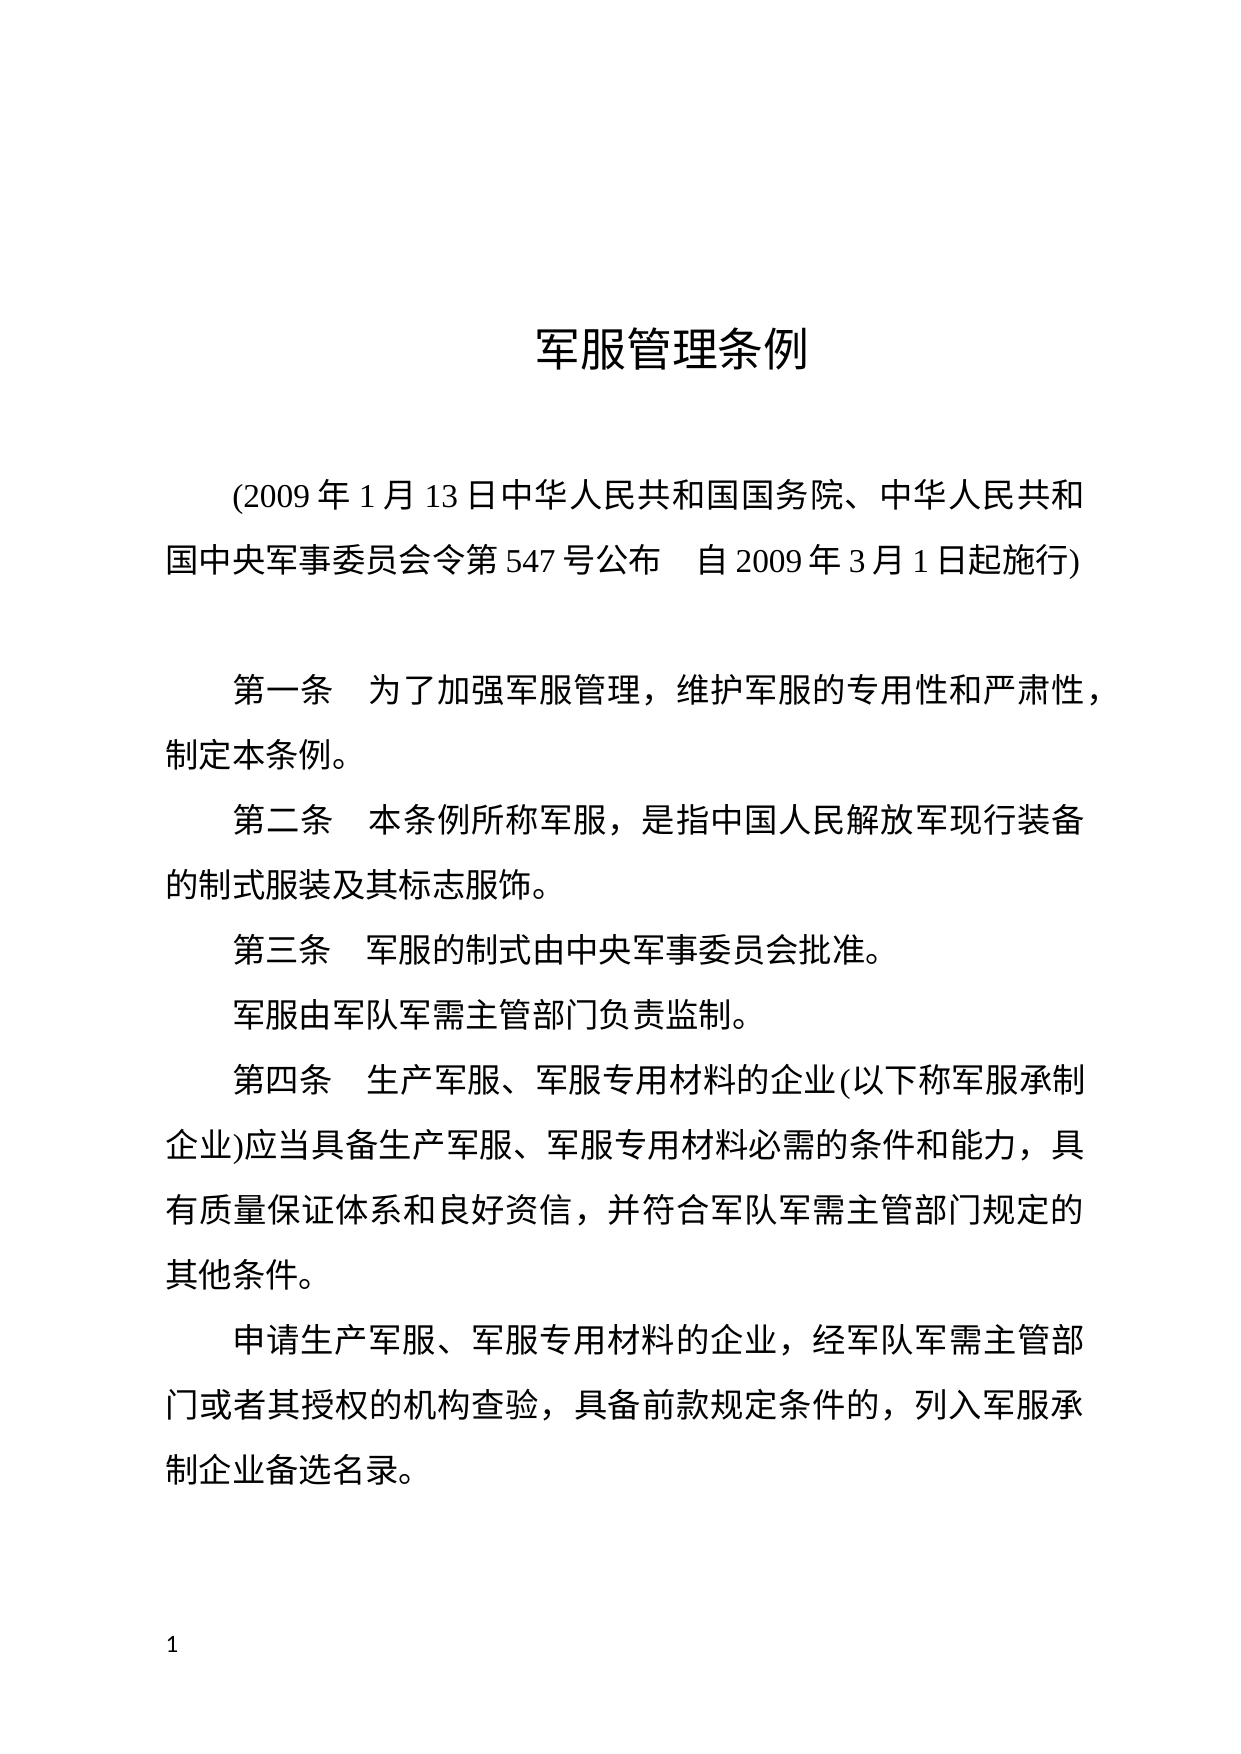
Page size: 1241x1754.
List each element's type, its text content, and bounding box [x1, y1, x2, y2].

text 第二条 本条例所称军服，是指中国人民解放军现行装备的制式服装及其标志服饰。 [165, 785, 1087, 915]
text 军服管理条例 [165, 298, 1087, 395]
text 申请生产军服、军服专用材料的企业，经军队军需主管部门或者其授权的机构查验，具备前款规定条件的，列入军服承制企业备选名录。 [165, 1305, 1087, 1500]
text (2009年1月13日中华人民共和国国务院、中华人民共和国中央军事委员会令第547号公布 自2009年3月1日起施行) [165, 460, 1087, 590]
text 第一条 为了加强军服管理，维护军服的专用性和严肃性，制定本条例。 [165, 655, 1087, 785]
text 第三条 军服的制式由中央军事委员会批准。 [165, 915, 1087, 980]
text 第四条 生产军服、军服专用材料的企业(以下称军服承制企业)应当具备生产军服、军服专用材料必需的条件和能力，具有质量保证体系和良好资信，并符合军队军需主管部门规定的其他条件。 [165, 1045, 1087, 1305]
text 军服由军队军需主管部门负责监制。 [165, 980, 1087, 1045]
